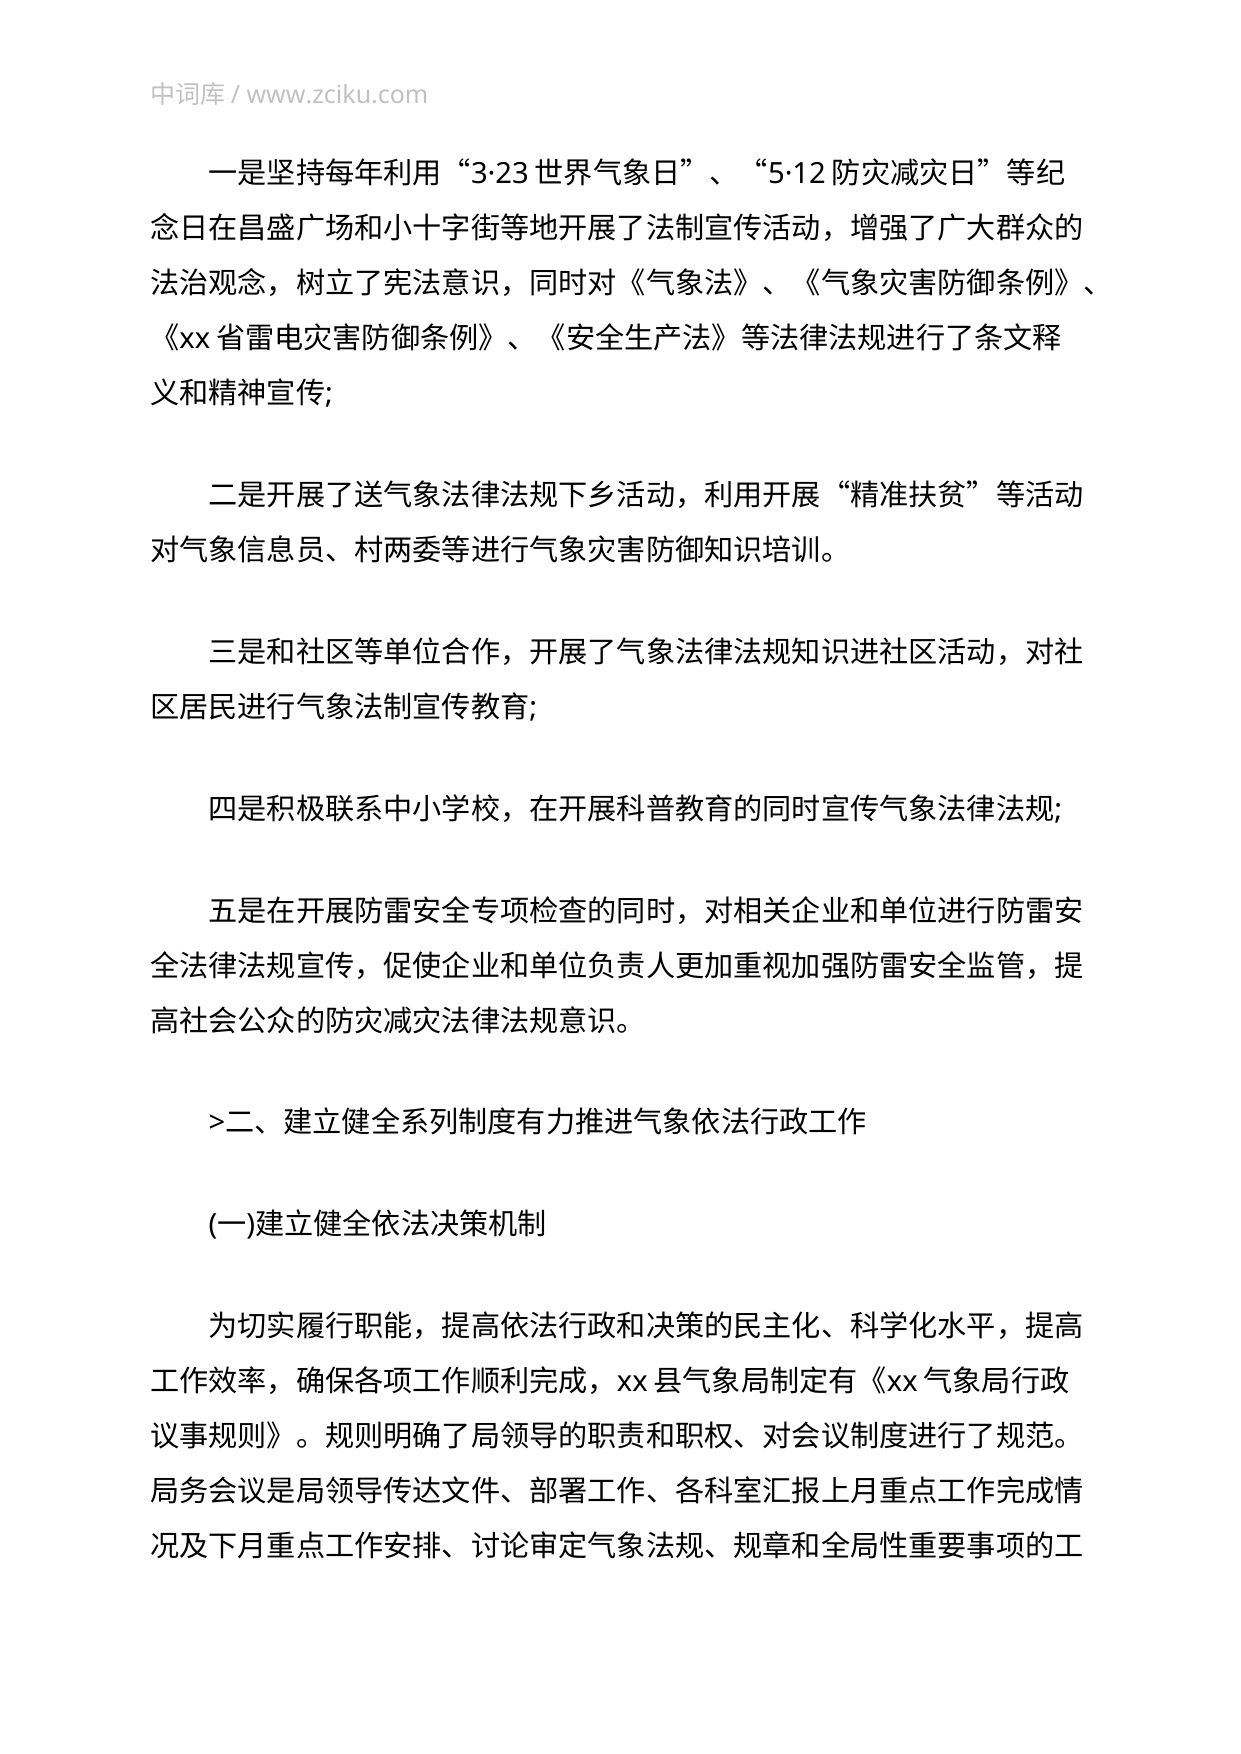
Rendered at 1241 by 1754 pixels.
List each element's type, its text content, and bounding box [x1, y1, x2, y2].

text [150, 1303, 1090, 1565]
text 二是开展了送气象法律法规下乡活动，利用开展“精准扶贫”等活动对气象信息员、村两委等进行气象灾害防御知识培训。 [150, 472, 1090, 569]
text >二、建立健全系列制度有力推进气象依法行政工作 [150, 1099, 1090, 1141]
text 五是在开展防雷安全专项检查的同时，对相关企业和单位进行防雷安全法律法规宣传，促使企业和单位负责人更加重视加强防雷安全监管，提高社会公众的防灾减灾法律法规意识。 [150, 887, 1090, 1039]
text (一)建立健全依法决策机制 [150, 1201, 1090, 1243]
text 三是和社区等单位合作，开展了气象法律法规知识进社区活动，对社区居民进行气象法制宣传教育; [150, 628, 1090, 726]
text 四是积极联系中小学校，在开展科普教育的同时宣传气象法律法规; [150, 785, 1090, 828]
text 一是坚持每年利用“3·23世界气象日”、“5·12防灾减灾日”等纪念日在昌盛广场和小十字街等地开展了法制宣传活动，增强了广大群众的法治观念，树立了宪法意识，同时对《气象法》、《气象灾害防御条例》、《xx省雷电灾害防御条例》、《安全生产法》等法律法规进行了条文释义和精神宣传; [150, 150, 1090, 412]
